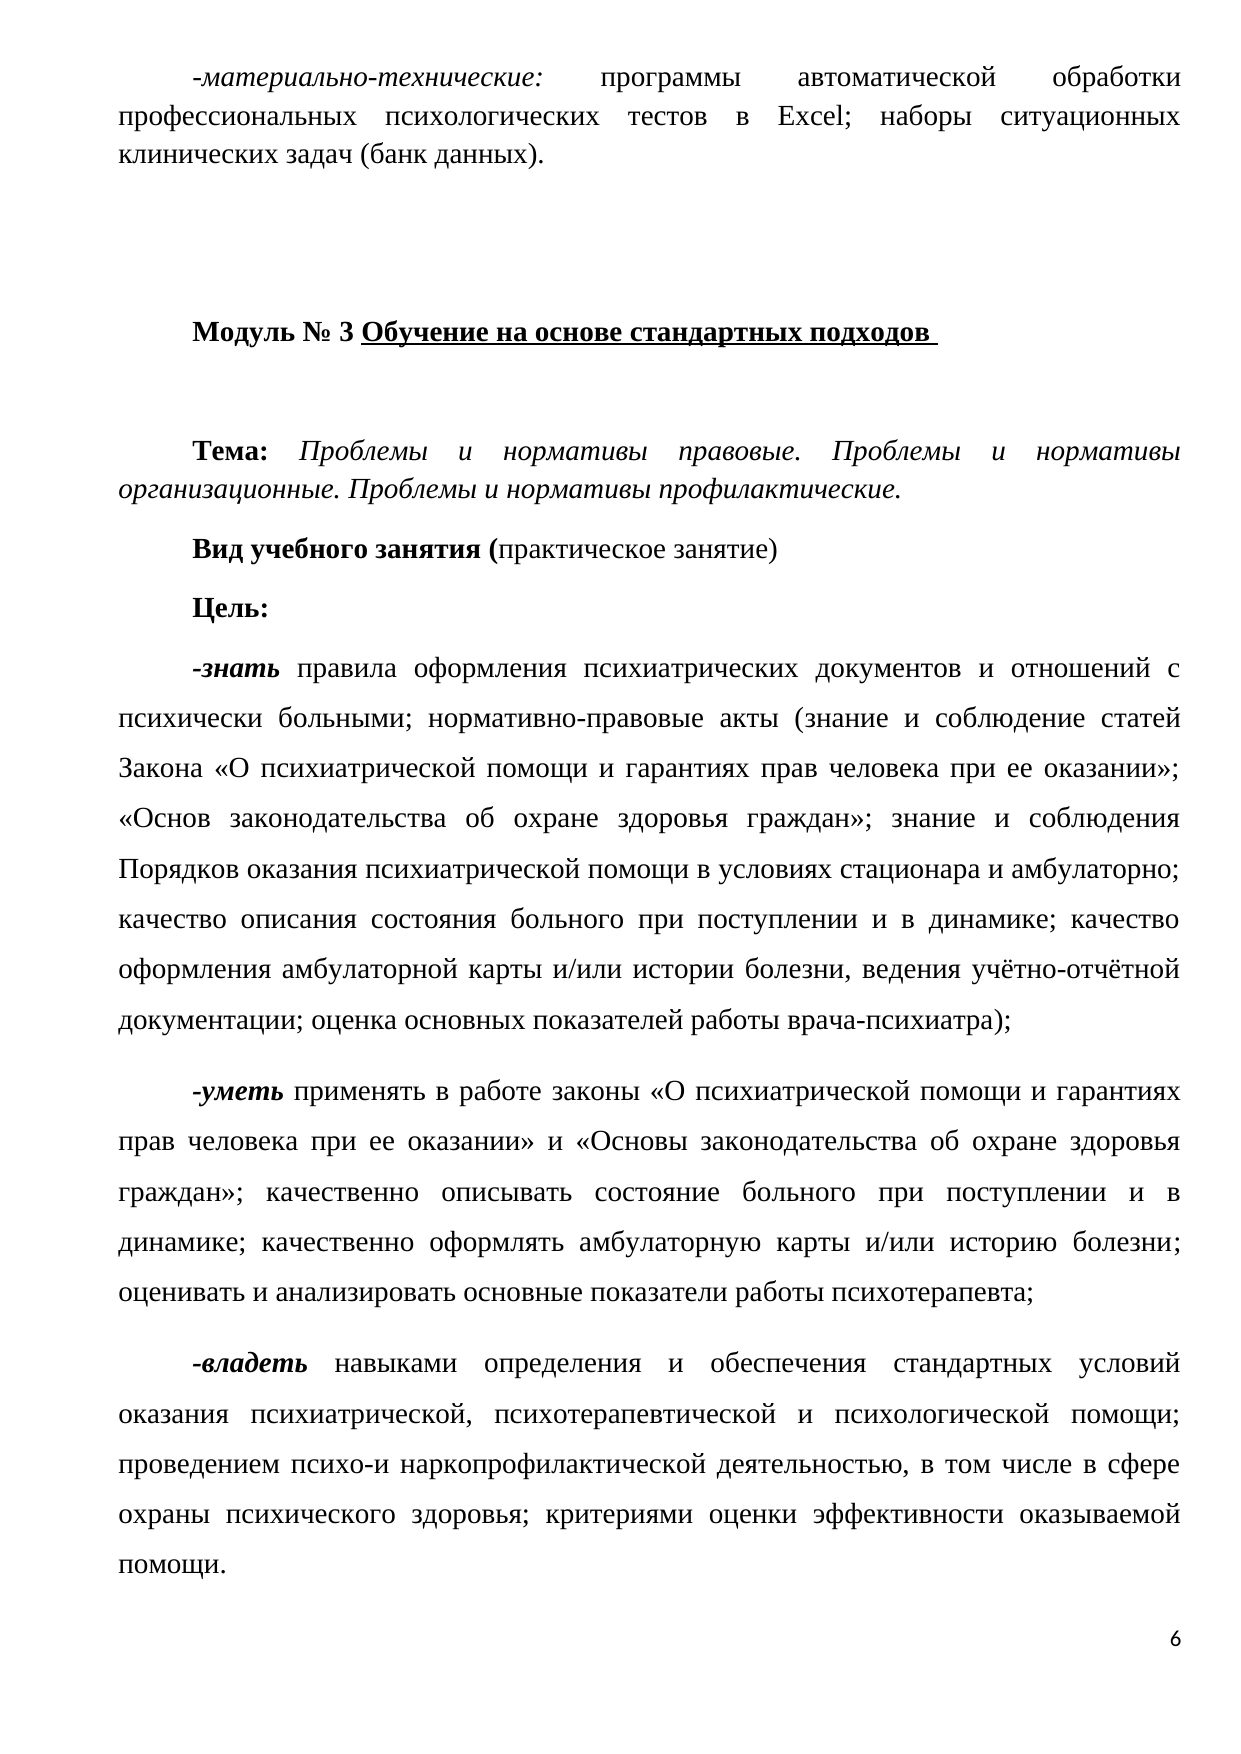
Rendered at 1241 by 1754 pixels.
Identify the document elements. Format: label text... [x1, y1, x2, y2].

text Тема: Проблемы и нормативы правовые. Проблемы и нормативы организационные. Проблемы и нормативы профилактические. [118, 433, 1181, 505]
text Модуль № 3 Обучение на основе стандартных подходов [118, 314, 1181, 348]
text -материально-технические: программы автоматической обработки профессиональных психологических тестов в Excel; наборы ситуационных клинических задач (банк данных). [118, 59, 1181, 170]
text Вид учебного занятия (практическое занятие) [118, 531, 1181, 564]
text -владеть навыками определения и обеспечения стандартных условий оказания психиатрической, психотерапевтической и психологической помощи; проведением психо-и наркопрофилактической деятельностью, в том числе в сфере охраны психического здоровья; критериями оценки эффективности оказываемой помощи. [118, 1345, 1181, 1580]
text -уметь применять в работе законы «О психиатрической помощи и гарантиях прав человека при ее оказании» и «Основы законодательства об охране здоровья граждан»; качественно описывать состояние больного при поступлении и в динамике; качественно оформлять амбулаторную карты и/или историю болезни; оценивать и анализировать основные показатели работы психотерапевта; [118, 1073, 1181, 1308]
text Цель: [118, 590, 1181, 624]
text -знать правила оформления психиатрических документов и отношений с психически больными; нормативно-правовые акты (знание и соблюдение статей Закона «О психиатрической помощи и гарантиях прав человека при ее оказании»; «Основ законодательства об охране здоровья граждан»; знание и соблюдения Порядков оказания психиатрической помощи в условиях стационара и амбулаторно; качество описания состояния больного при поступлении и в динамике; качество оформления амбулаторной карты и/или истории болезни, ведения учётно-отчётной документации; оценка основных показателей работы врача-психиатра); [118, 650, 1181, 1035]
